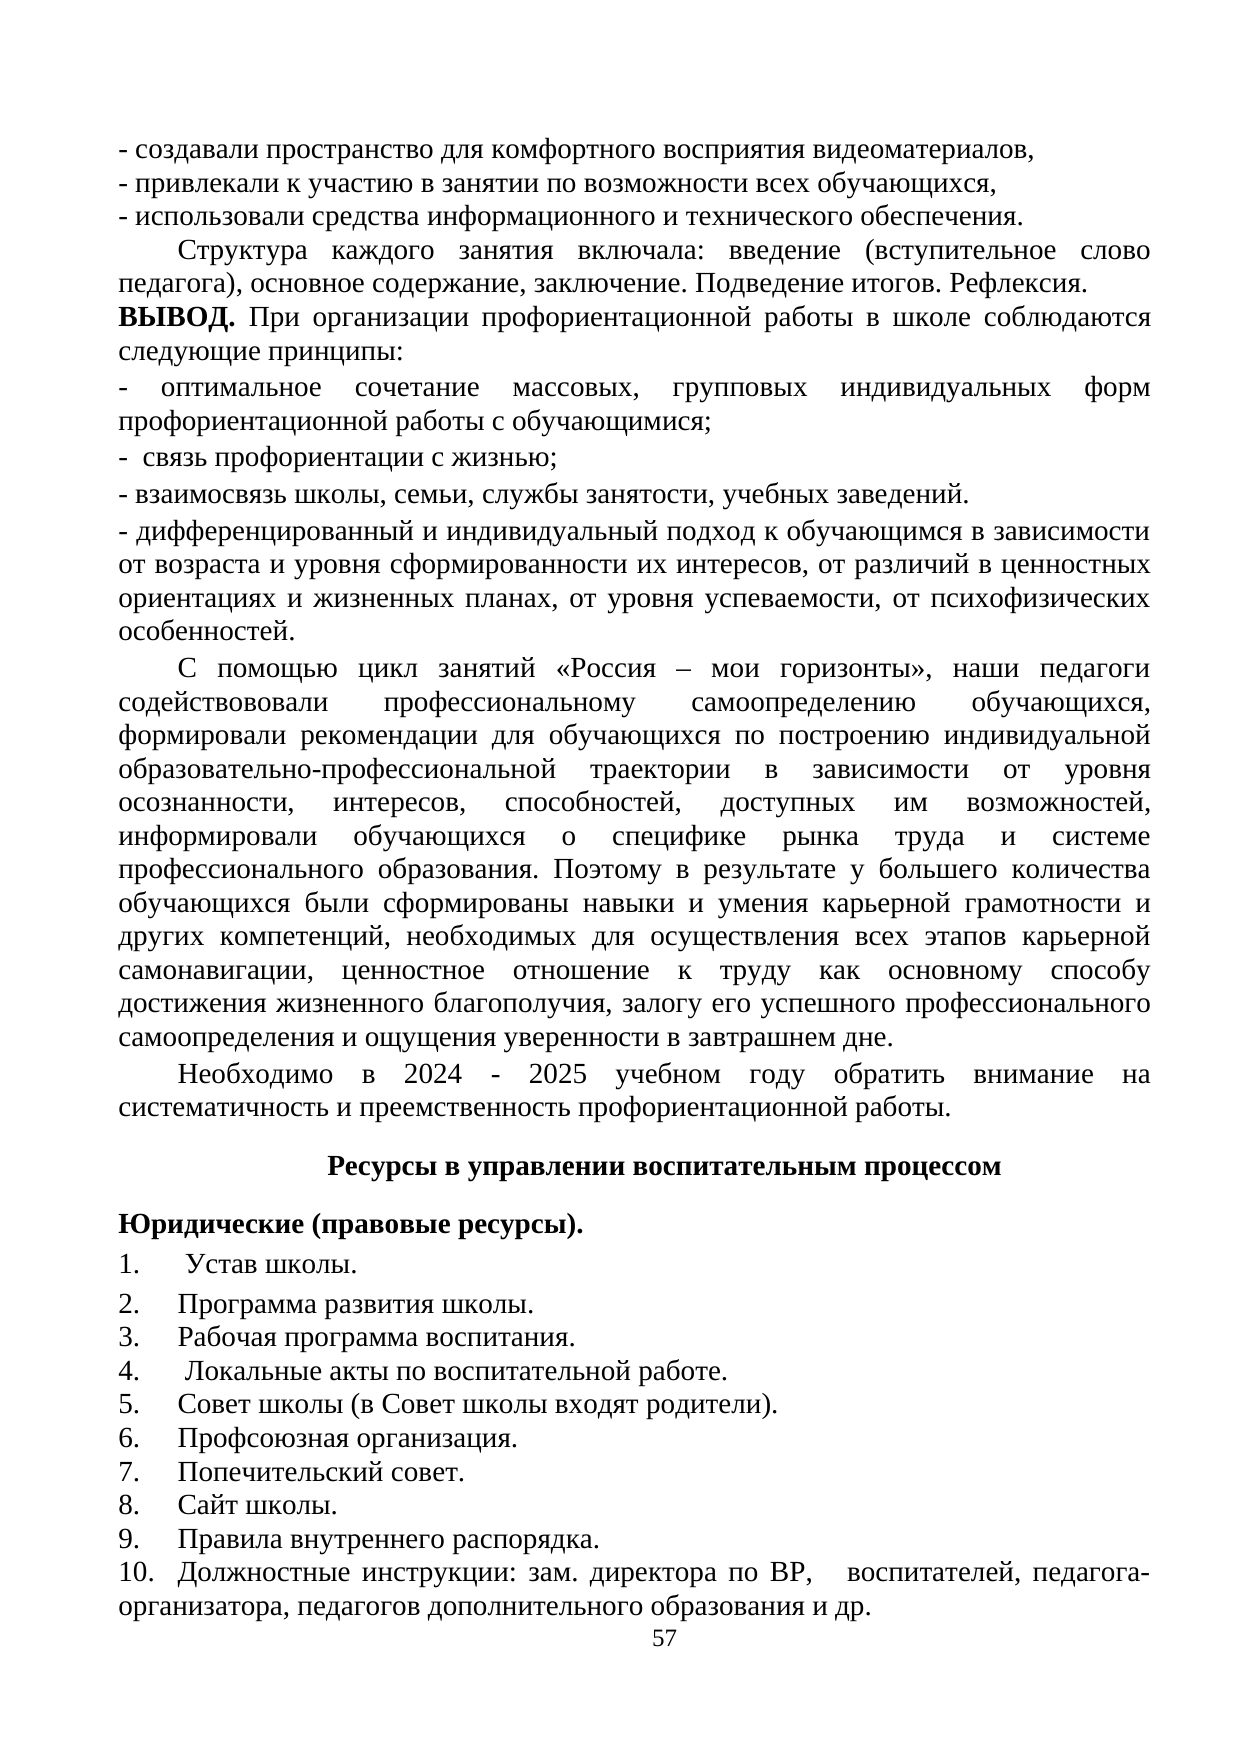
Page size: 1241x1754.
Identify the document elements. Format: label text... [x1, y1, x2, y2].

list Рабочая программа воспитания. [118, 1319, 1152, 1353]
list Совет школы (в Совет школы входят родители). [118, 1387, 1152, 1420]
list Попечительский совет. [118, 1454, 1152, 1487]
text - оптимальное сочетание массовых, групповых индивидуальных форм профориентационной работы с обучающимися; [118, 369, 1152, 436]
list Правила внутреннего распорядка. [118, 1521, 1152, 1554]
text Юридические (правовые ресурсы). [118, 1206, 1152, 1240]
text - привлекали к участию в занятии по возможности всех обучающихся, [118, 165, 1152, 198]
text - использовали средства информационного и технического обеспечения. [118, 198, 1152, 232]
text - создавали пространство для комфортного восприятия видеоматериалов, [118, 131, 1152, 165]
list Профсоюзная организация. [118, 1420, 1152, 1454]
list Устав школы. [118, 1246, 1152, 1280]
list Сайт школы. [118, 1487, 1152, 1521]
text - связь профориентации с жизнью; [118, 439, 1152, 473]
list Программа развития школы. [118, 1286, 1152, 1319]
list Локальные акты по воспитательной работе. [118, 1353, 1152, 1387]
text Структура каждого занятия включала: введение (вступительное слово педагога), основное содержание, заключение. Подведение итогов. Рефлексия. [118, 232, 1152, 299]
text Ресурсы в управлении воспитательным процессом [118, 1148, 1152, 1181]
text - взаимосвязь школы, семьи, службы занятости, учебных заведений. [118, 476, 1152, 510]
text Необходимо в 2024 - 2025 учебном году обратить внимание на систематичность и преемственность профориентационной работы. [118, 1056, 1152, 1123]
text С помощью цикл занятий «Россия – мои горизонты», наши педагоги содействововали профессиональному самоопределению обучающихся, формировали рекомендации для обучающихся по построению индивидуальной образовательно-профессиональной траектории в зависимости от уровня осознанности, интересов, способностей, доступных им возможностей, информировали обучающихся о специфике рынка труда и системе профессионального образования. Поэтому в результате у большего количества обучающихся были сформированы навыки и умения карьерной грамотности и других компетенций, необходимых для осуществления всех этапов карьерной самонавигации, ценностное отношение к труду как основному способу достижения жизненного благополучия, залогу его успешного профессионального самоопределения и ощущения уверенности в завтрашнем дне. [118, 650, 1152, 1053]
list ВЫВОД. При организации профориентационной работы в школе соблюдаются следующие принципы: [118, 299, 1152, 366]
text - дифференцированный и индивидуальный подход к обучающимся в зависимости от возраста и уровня сформированности их интересов, от различий в ценностных ориентациях и жизненных планах, от уровня успеваемости, от психофизических особенностей. [118, 513, 1152, 647]
list Должностные инструкции: зам. директора по ВР, воспитателей, педагога-организатора, педагогов дополнительного образования и др. [118, 1554, 1152, 1621]
